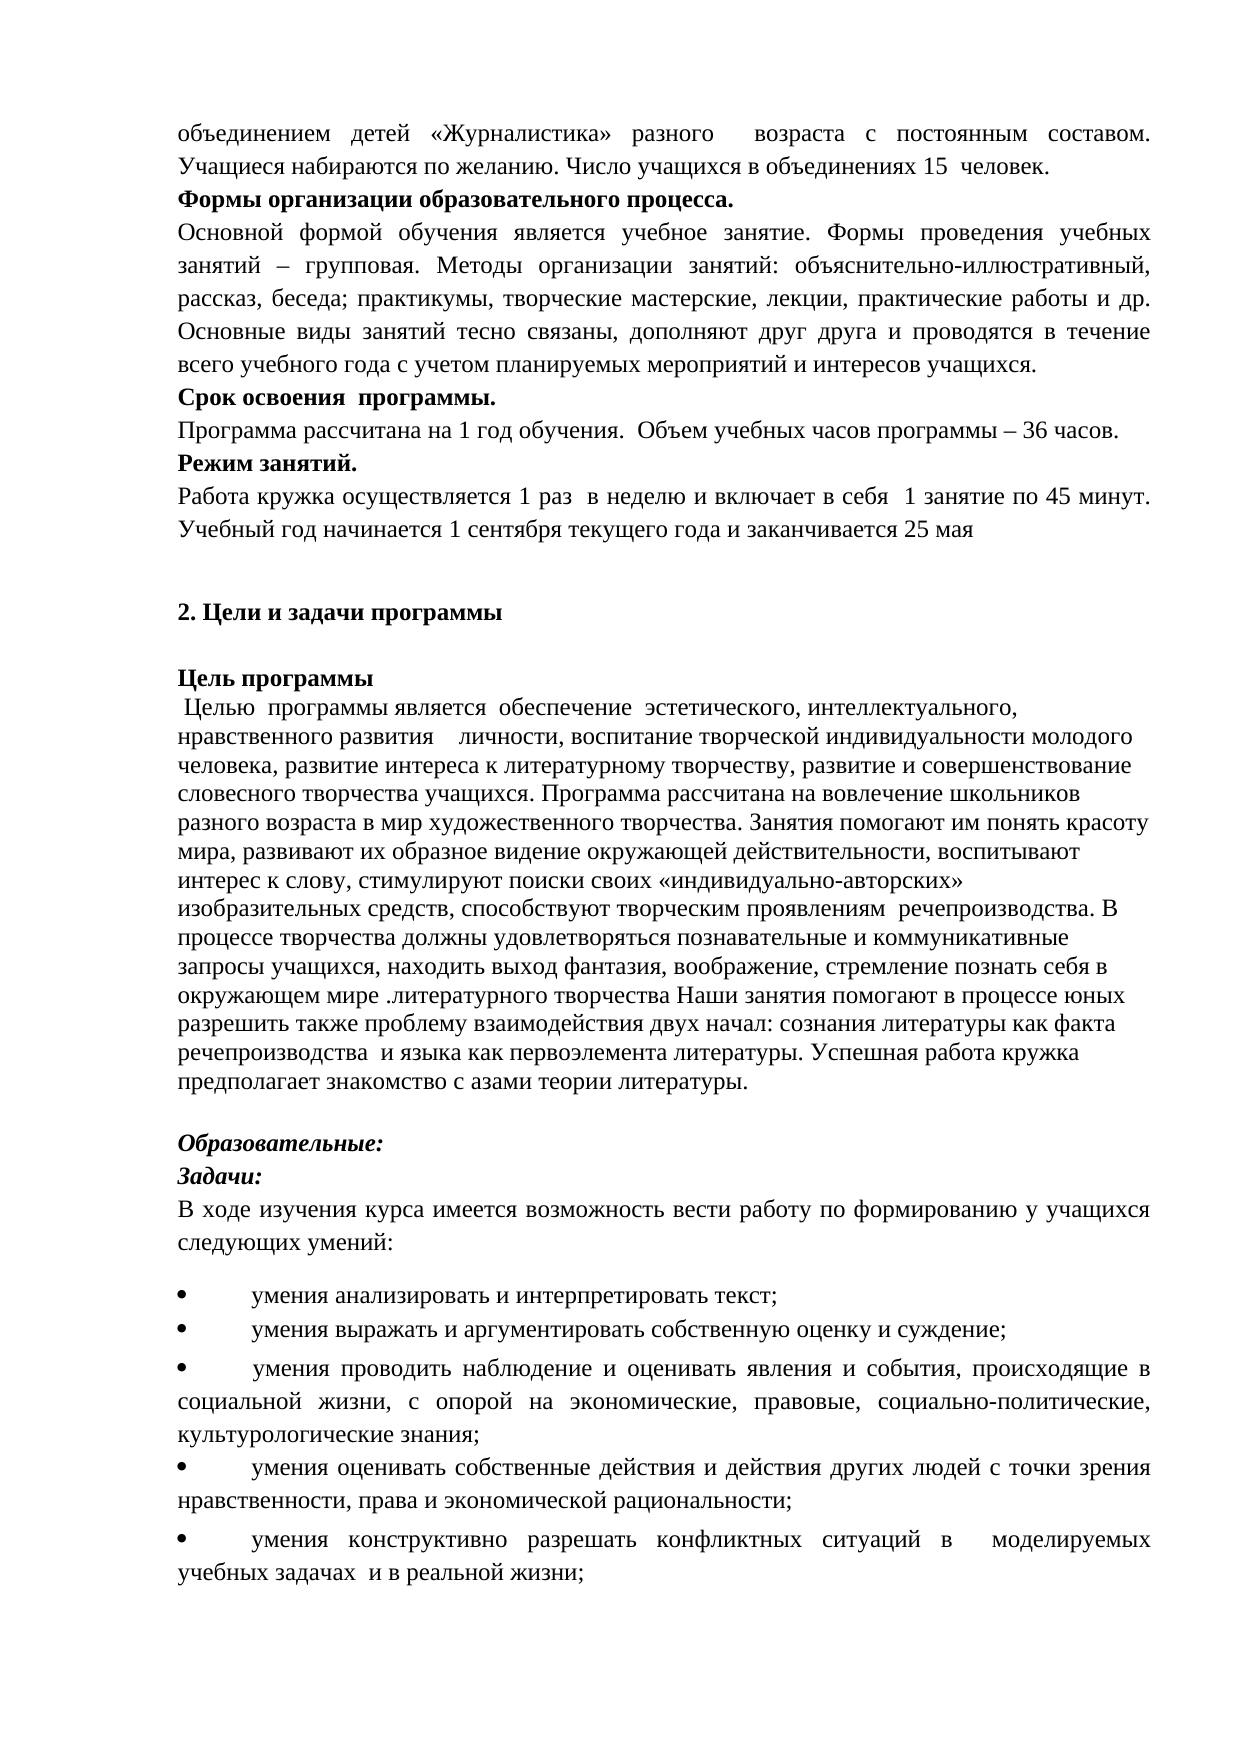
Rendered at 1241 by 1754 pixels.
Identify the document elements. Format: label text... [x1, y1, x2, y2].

list умения оценивать собственные действия и действия других людей с точки зрения нравственности, права и экономической рациональности; [177, 1452, 1152, 1514]
list умения выражать и аргументировать собственную оценку и суждение; [177, 1314, 1152, 1342]
text Работа кружка осуществляется 1 раз в неделю и включает в себя 1 занятие по 45 минут. Учебный год начинается 1 сентября текущего года и заканчивается 25 мая [177, 481, 1152, 543]
text Срок освоения программы. [177, 382, 1152, 411]
text 2. Цели и задачи программы [177, 597, 1152, 626]
text Образовательные: [177, 1128, 1152, 1156]
text Основной формой обучения является учебное занятие. Формы проведения учебных занятий – групповая. Методы организации занятий: объяснительно-иллюстративный, рассказ, беседа; практикумы, творческие мастерские, лекции, практические работы и др. Основные виды занятий тесно связаны, дополняют друг друга и проводятся в течение всего учебного года с учетом планируемых мероприятий и интересов учащихся. [177, 217, 1152, 378]
list умения конструктивно разрешать конфликтных ситуаций в моделируемых учебных задачах и в реальной жизни; [177, 1524, 1152, 1586]
text Формы организации образовательного процесса. [177, 184, 1152, 213]
text В ходе изучения курса имеется возможность вести работу по формированию у учащихся следующих умений: [177, 1194, 1152, 1256]
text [177, 118, 1152, 180]
list умения анализировать и интерпретировать текст; [177, 1281, 1152, 1309]
text Целью программы является обеспечение эстетического, интеллектуального, нравственного развития личности, воспитание творческой индивидуальности молодого человека, развитие интереса к литературному творчеству, развитие и совершенствование словесного творчества учащихся. Программа рассчитана на вовлечение школьников разного возраста в мир художественного творчества. Занятия помогают им понять красоту мира, развивают их образное видение окружающей действительности, воспитывают интерес к слову, стимулируют поиски своих «индивидуально-авторских» изобразительных средств, способствуют творческим проявлениям речепроизводства. В процессе творчества должны удовлетворяться познавательные и коммуникативные запросы учащихся, находить выход фантазия, воображение, стремление познать себя в окружающем мире .литературного творчества Наши занятия помогают в процессе юных разрешить также проблему взаимодействия двух начал: сознания литературы как факта речепроизводства и языка как первоэлемента литературы. Успешная работа кружка предполагает знакомство с азами теории литературы. [177, 692, 1152, 1095]
text Задачи: [177, 1161, 1152, 1189]
text Цель программы [177, 663, 1152, 692]
text Режим занятий. [177, 448, 1152, 477]
list умения проводить наблюдение и оценивать явления и события, происходящие в социальной жизни, с опорой на экономические, правовые, социально-политические, культурологические знания; [177, 1353, 1152, 1448]
text Программа рассчитана на 1 год обучения. Объем учебных часов программы – 36 часов. [177, 415, 1152, 444]
